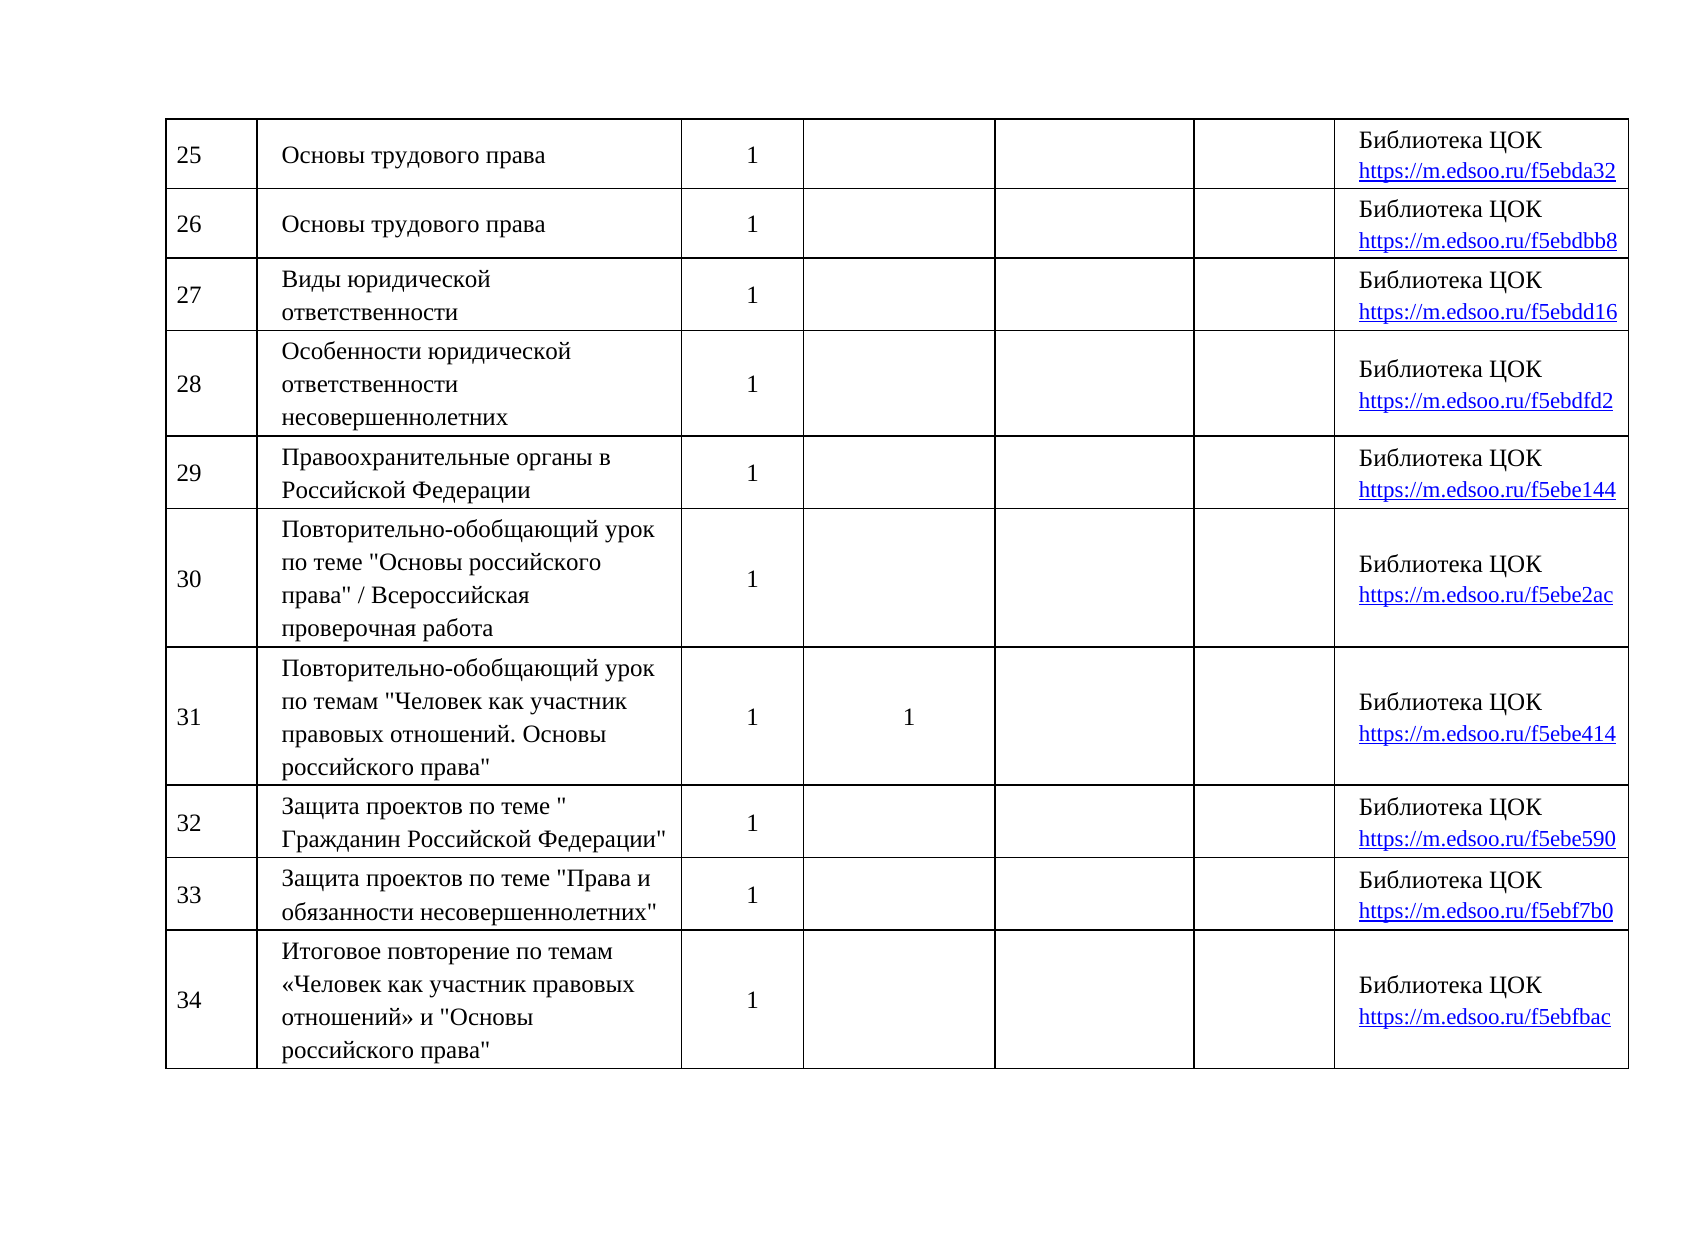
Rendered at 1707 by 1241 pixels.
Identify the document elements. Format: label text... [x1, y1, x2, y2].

table_cell [1195, 189, 1334, 257]
table_cell Библиотека ЦОК https://m.edsoo.ru/f5ebda32 [1335, 120, 1628, 188]
table_cell [1195, 437, 1334, 507]
table_cell [1195, 120, 1334, 188]
table_cell [996, 509, 1193, 646]
table_cell [804, 509, 994, 646]
table_cell [804, 189, 994, 257]
table_cell Библиотека ЦОК https://m.edsoo.ru/f5ebdd16 [1335, 259, 1628, 330]
table_cell [996, 437, 1193, 507]
table_cell [996, 331, 1193, 435]
table_cell [1195, 259, 1334, 330]
table_cell 1 [682, 931, 803, 1068]
table_cell [1195, 931, 1334, 1068]
table_cell [804, 786, 994, 857]
table_cell 32 [167, 786, 256, 857]
table_cell [996, 259, 1193, 330]
table_cell [996, 858, 1193, 929]
table_cell Библиотека ЦОК https://m.edsoo.ru/f5ebdfd2 [1335, 331, 1628, 435]
table_cell Итоговое повторение по темам «Человек как участник правовых отношений» и "Основы российского права" [258, 931, 681, 1068]
table_cell 1 [682, 858, 803, 929]
table_cell Основы трудового права [258, 120, 681, 188]
table_cell Основы трудового права [258, 189, 681, 257]
table_cell 28 [167, 331, 256, 435]
table_cell Правоохранительные органы в Российской Федерации [258, 437, 681, 507]
table_cell [1195, 786, 1334, 857]
table_cell 1 [682, 437, 803, 507]
table_cell 1 [682, 331, 803, 435]
table_cell [1195, 509, 1334, 646]
table_cell Библиотека ЦОК https://m.edsoo.ru/f5ebdbb8 [1335, 189, 1628, 257]
table_cell [804, 259, 994, 330]
table_cell 1 [682, 120, 803, 188]
table_cell [804, 858, 994, 929]
table_cell 31 [167, 648, 256, 784]
table_cell 29 [167, 437, 256, 507]
table_cell Повторительно-обобщающий урок по теме "Основы российского права" / Всероссийская проверочная работа [258, 509, 681, 646]
table_cell Библиотека ЦОК https://m.edsoo.ru/f5ebe144 [1335, 437, 1628, 507]
table_cell 1 [682, 648, 803, 784]
table_cell Библиотека ЦОК https://m.edsoo.ru/f5ebfbac [1335, 931, 1628, 1068]
table_cell [1195, 858, 1334, 929]
table_cell [996, 648, 1193, 784]
table_cell [804, 437, 994, 507]
table_cell Библиотека ЦОК https://m.edsoo.ru/f5ebe2ac [1335, 509, 1628, 646]
table_cell [996, 189, 1193, 257]
table_cell 1 [682, 509, 803, 646]
table_cell Защита проектов по теме "Права и обязанности несовершеннолетних" [258, 858, 681, 929]
table_cell [804, 931, 994, 1068]
table_cell Виды юридической ответственности [258, 259, 681, 330]
table_cell Библиотека ЦОК https://m.edsoo.ru/f5ebe414 [1335, 648, 1628, 784]
table_cell [1195, 648, 1334, 784]
table_cell 26 [167, 189, 256, 257]
table_cell 25 [167, 120, 256, 188]
table_cell Повторительно-обобщающий урок по темам "Человек как участник правовых отношений. Основы российского права" [258, 648, 681, 784]
table_cell [804, 120, 994, 188]
table_cell 33 [167, 858, 256, 929]
table_cell [996, 931, 1193, 1068]
table_cell Защита проектов по теме " Гражданин Российской Федерации" [258, 786, 681, 857]
table_cell 27 [167, 259, 256, 330]
table_cell [996, 120, 1193, 188]
table_cell Библиотека ЦОК https://m.edsoo.ru/f5ebf7b0 [1335, 858, 1628, 929]
table_cell 1 [682, 259, 803, 330]
table_cell 30 [167, 509, 256, 646]
table_cell [1195, 331, 1334, 435]
table_cell Библиотека ЦОК https://m.edsoo.ru/f5ebe590 [1335, 786, 1628, 857]
table_cell Особенности юридической ответственности несовершеннолетних [258, 331, 681, 435]
table_cell [804, 331, 994, 435]
table_cell [996, 786, 1193, 857]
table_cell 1 [804, 648, 994, 784]
table_cell 1 [682, 786, 803, 857]
table_cell 1 [682, 189, 803, 257]
table_cell 34 [167, 931, 256, 1068]
